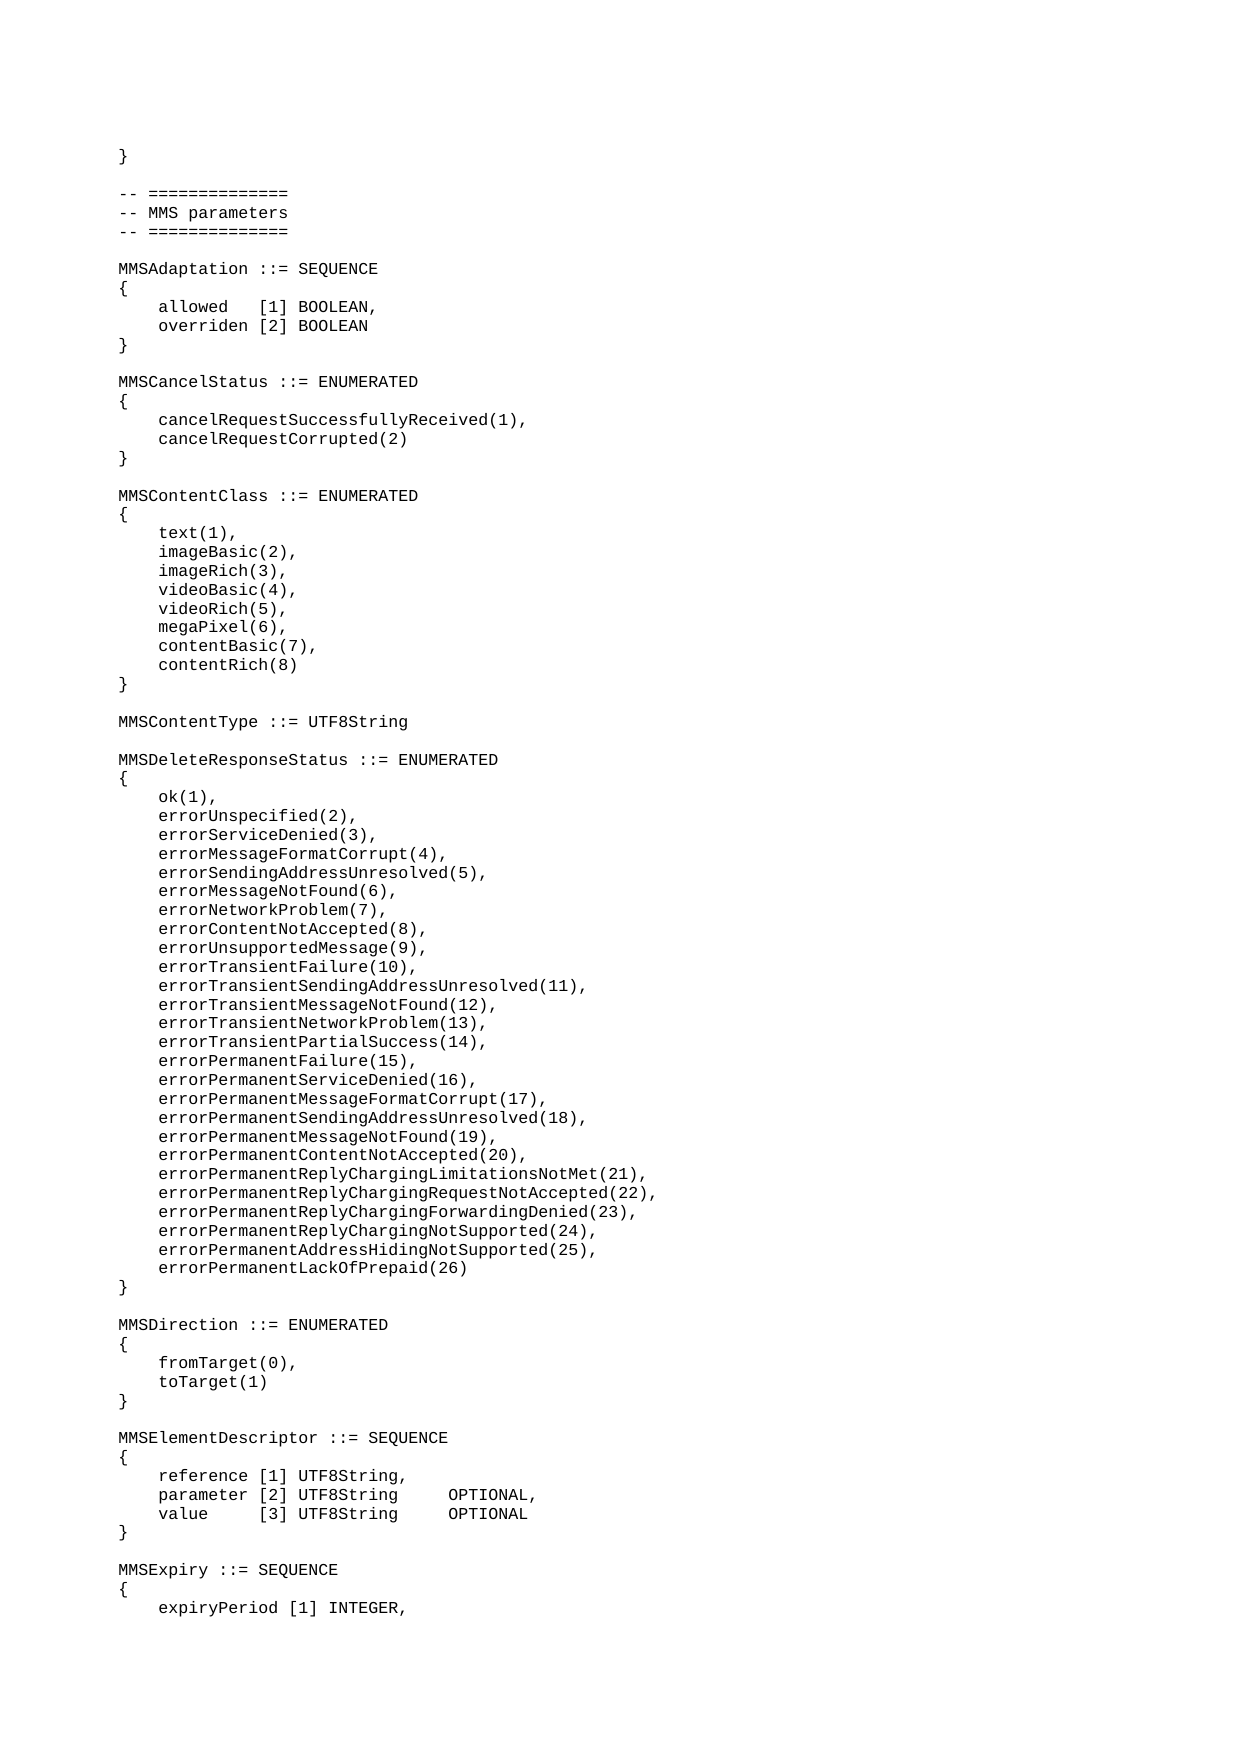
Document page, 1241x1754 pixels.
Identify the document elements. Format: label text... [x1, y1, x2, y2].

text errorPermanentMessageNotFound(19), [118, 1128, 1122, 1147]
text } [118, 1392, 1122, 1411]
text MMSAdaptation ::= SEQUENCE [118, 261, 1122, 280]
text } [118, 148, 1122, 167]
text MMSCancelStatus ::= ENUMERATED [118, 374, 1122, 393]
text MMSDirection ::= ENUMERATED [118, 1317, 1122, 1336]
text errorTransientNetworkProblem(13), [118, 1015, 1122, 1034]
text } [118, 336, 1122, 355]
text contentRich(8) [118, 657, 1122, 676]
text { [118, 393, 1122, 412]
text errorMessageNotFound(6), [118, 883, 1122, 902]
text errorTransientFailure(10), [118, 958, 1122, 977]
text { [118, 1336, 1122, 1354]
text { [118, 506, 1122, 525]
text errorPermanentServiceDenied(16), [118, 1072, 1122, 1090]
text videoBasic(4), [118, 581, 1122, 600]
text text(1), [118, 525, 1122, 544]
text { [118, 1581, 1122, 1599]
text -- ============== [118, 223, 1122, 242]
text errorPermanentReplyChargingRequestNotAccepted(22), [118, 1185, 1122, 1203]
text errorPermanentReplyChargingLimitationsNotMet(21), [118, 1166, 1122, 1185]
text errorTransientMessageNotFound(12), [118, 996, 1122, 1015]
text MMSContentClass ::= ENUMERATED [118, 487, 1122, 506]
text MMSDeleteResponseStatus ::= ENUMERATED [118, 751, 1122, 770]
text reference [1] UTF8String, [118, 1467, 1122, 1486]
text errorPermanentSendingAddressUnresolved(18), [118, 1109, 1122, 1128]
text errorSendingAddressUnresolved(5), [118, 864, 1122, 883]
text errorPermanentReplyChargingNotSupported(24), [118, 1222, 1122, 1241]
text fromTarget(0), [118, 1354, 1122, 1373]
text MMSExpiry ::= SEQUENCE [118, 1562, 1122, 1581]
text -- ============== [118, 185, 1122, 204]
text errorPermanentReplyChargingForwardingDenied(23), [118, 1203, 1122, 1222]
text { [118, 280, 1122, 298]
text errorPermanentFailure(15), [118, 1053, 1122, 1072]
text errorNetworkProblem(7), [118, 902, 1122, 921]
text videoRich(5), [118, 600, 1122, 619]
text overriden [2] BOOLEAN [118, 317, 1122, 336]
text errorPermanentMessageFormatCorrupt(17), [118, 1090, 1122, 1109]
text cancelRequestSuccessfullyReceived(1), [118, 412, 1122, 431]
text } [118, 1279, 1122, 1298]
text imageBasic(2), [118, 544, 1122, 562]
text -- MMS parameters [118, 204, 1122, 223]
text errorServiceDenied(3), [118, 826, 1122, 845]
text { [118, 770, 1122, 789]
text MMSContentType ::= UTF8String [118, 713, 1122, 732]
text errorTransientPartialSuccess(14), [118, 1034, 1122, 1053]
text imageRich(3), [118, 562, 1122, 581]
text errorUnsupportedMessage(9), [118, 939, 1122, 958]
text errorTransientSendingAddressUnresolved(11), [118, 977, 1122, 996]
text parameter [2] UTF8String OPTIONAL, [118, 1486, 1122, 1505]
text errorMessageFormatCorrupt(4), [118, 845, 1122, 864]
text } [118, 1524, 1122, 1543]
text contentBasic(7), [118, 638, 1122, 657]
text } [118, 449, 1122, 468]
text allowed [1] BOOLEAN, [118, 298, 1122, 317]
text value [3] UTF8String OPTIONAL [118, 1505, 1122, 1524]
text errorContentNotAccepted(8), [118, 921, 1122, 939]
text { [118, 1449, 1122, 1467]
text MMSElementDescriptor ::= SEQUENCE [118, 1430, 1122, 1449]
text ok(1), [118, 789, 1122, 808]
text errorUnspecified(2), [118, 808, 1122, 826]
text megaPixel(6), [118, 619, 1122, 638]
text errorPermanentAddressHidingNotSupported(25), [118, 1241, 1122, 1260]
text errorPermanentContentNotAccepted(20), [118, 1147, 1122, 1166]
text errorPermanentLackOfPrepaid(26) [118, 1260, 1122, 1279]
text cancelRequestCorrupted(2) [118, 431, 1122, 449]
text } [118, 676, 1122, 694]
text toTarget(1) [118, 1373, 1122, 1392]
text expiryPeriod [1] INTEGER, [118, 1599, 1122, 1618]
